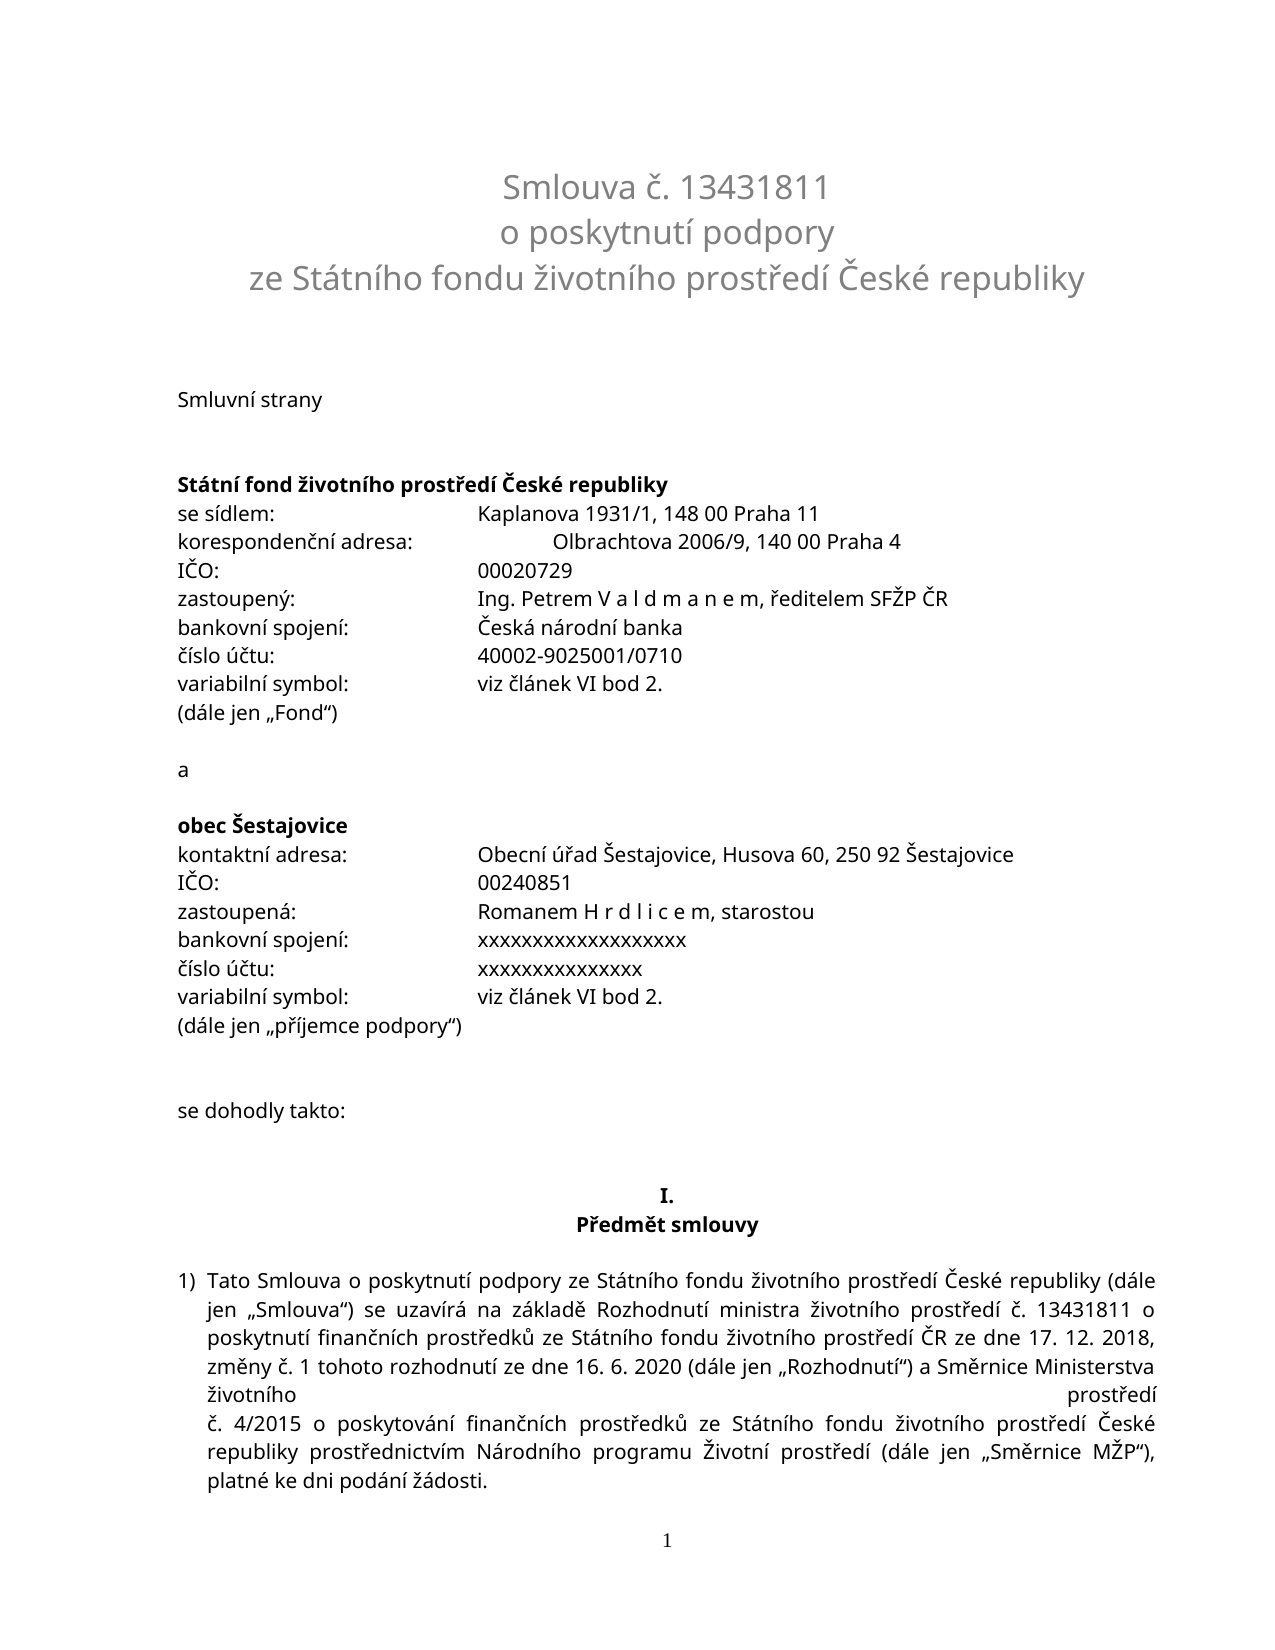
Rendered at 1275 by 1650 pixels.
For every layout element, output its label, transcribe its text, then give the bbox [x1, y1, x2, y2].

text IČO: 00240851 [177, 868, 1157, 897]
text zastoupená: Romanem H r d l i c e m, starostou [177, 897, 1157, 925]
text variabilní symbol: viz článek VI bod 2. [177, 669, 1157, 698]
text Smlouva č. 13431811 [177, 163, 1157, 209]
text obec Šestajovice [177, 812, 1157, 840]
text se sídlem: Kaplanova 1931/1, 148 00 Praha 11 [177, 499, 1157, 527]
text zastoupený: Ing. Petrem V a l d m a n e m, ředitelem SFŽP ČR [177, 584, 1157, 613]
text Smluvní strany [177, 385, 1157, 413]
text bankovní spojení: xxxxxxxxxxxxxxxxxxx [177, 925, 1157, 954]
text Předmět smlouvy [177, 1210, 1157, 1238]
text o poskytnutí podpory [177, 209, 1157, 254]
text bankovní spojení: Česká národní banka [177, 613, 1157, 641]
text variabilní symbol: viz článek VI bod 2. [177, 982, 1157, 1011]
text ze Státního fondu životního prostředí České republiky [177, 254, 1157, 300]
text Státní fond životního prostředí České republiky [177, 470, 1157, 499]
text a [177, 755, 1157, 783]
text číslo účtu: xxxxxxxxxxxxxxx [177, 954, 1157, 982]
text kontaktní adresa: Obecní úřad Šestajovice, Husova 60, 250 92 Šestajovice [177, 840, 1157, 868]
text (dále jen „příjemce podpory“) [177, 1011, 1157, 1039]
text I. [177, 1181, 1157, 1210]
text se dohodly takto: [177, 1096, 1157, 1124]
text (dále jen „Fond“) [177, 698, 1157, 726]
text IČO: 00020729 [177, 556, 1157, 584]
text korespondenční adresa: Olbrachtova 2006/9, 140 00 Praha 4 [177, 527, 1157, 556]
list Tato Smlouva o poskytnutí podpory ze Státního fondu životního prostředí České republiky (dále jen „Smlouva“) se uzavírá na základě Rozhodnutí ministra životního prostředí č. 13431811 o poskytnutí finančních prostředků ze Státního fondu životního prostředí ČR ze dne 17. 12. 2018, změny č. 1 tohoto rozhodnutí ze dne 16. 6. 2020 (dále jen „Rozhodnutí“) a Směrnice Ministerstva životního prostředí č. 4/2015 o poskytování finančních prostředků ze Státního fondu životního prostředí České republiky prostřednictvím Národního programu Životní prostředí (dále jen „Směrnice MŽP“), platné ke dni podání žádosti. [177, 1267, 1157, 1494]
text číslo účtu: 40002-9025001/0710 [177, 641, 1157, 669]
